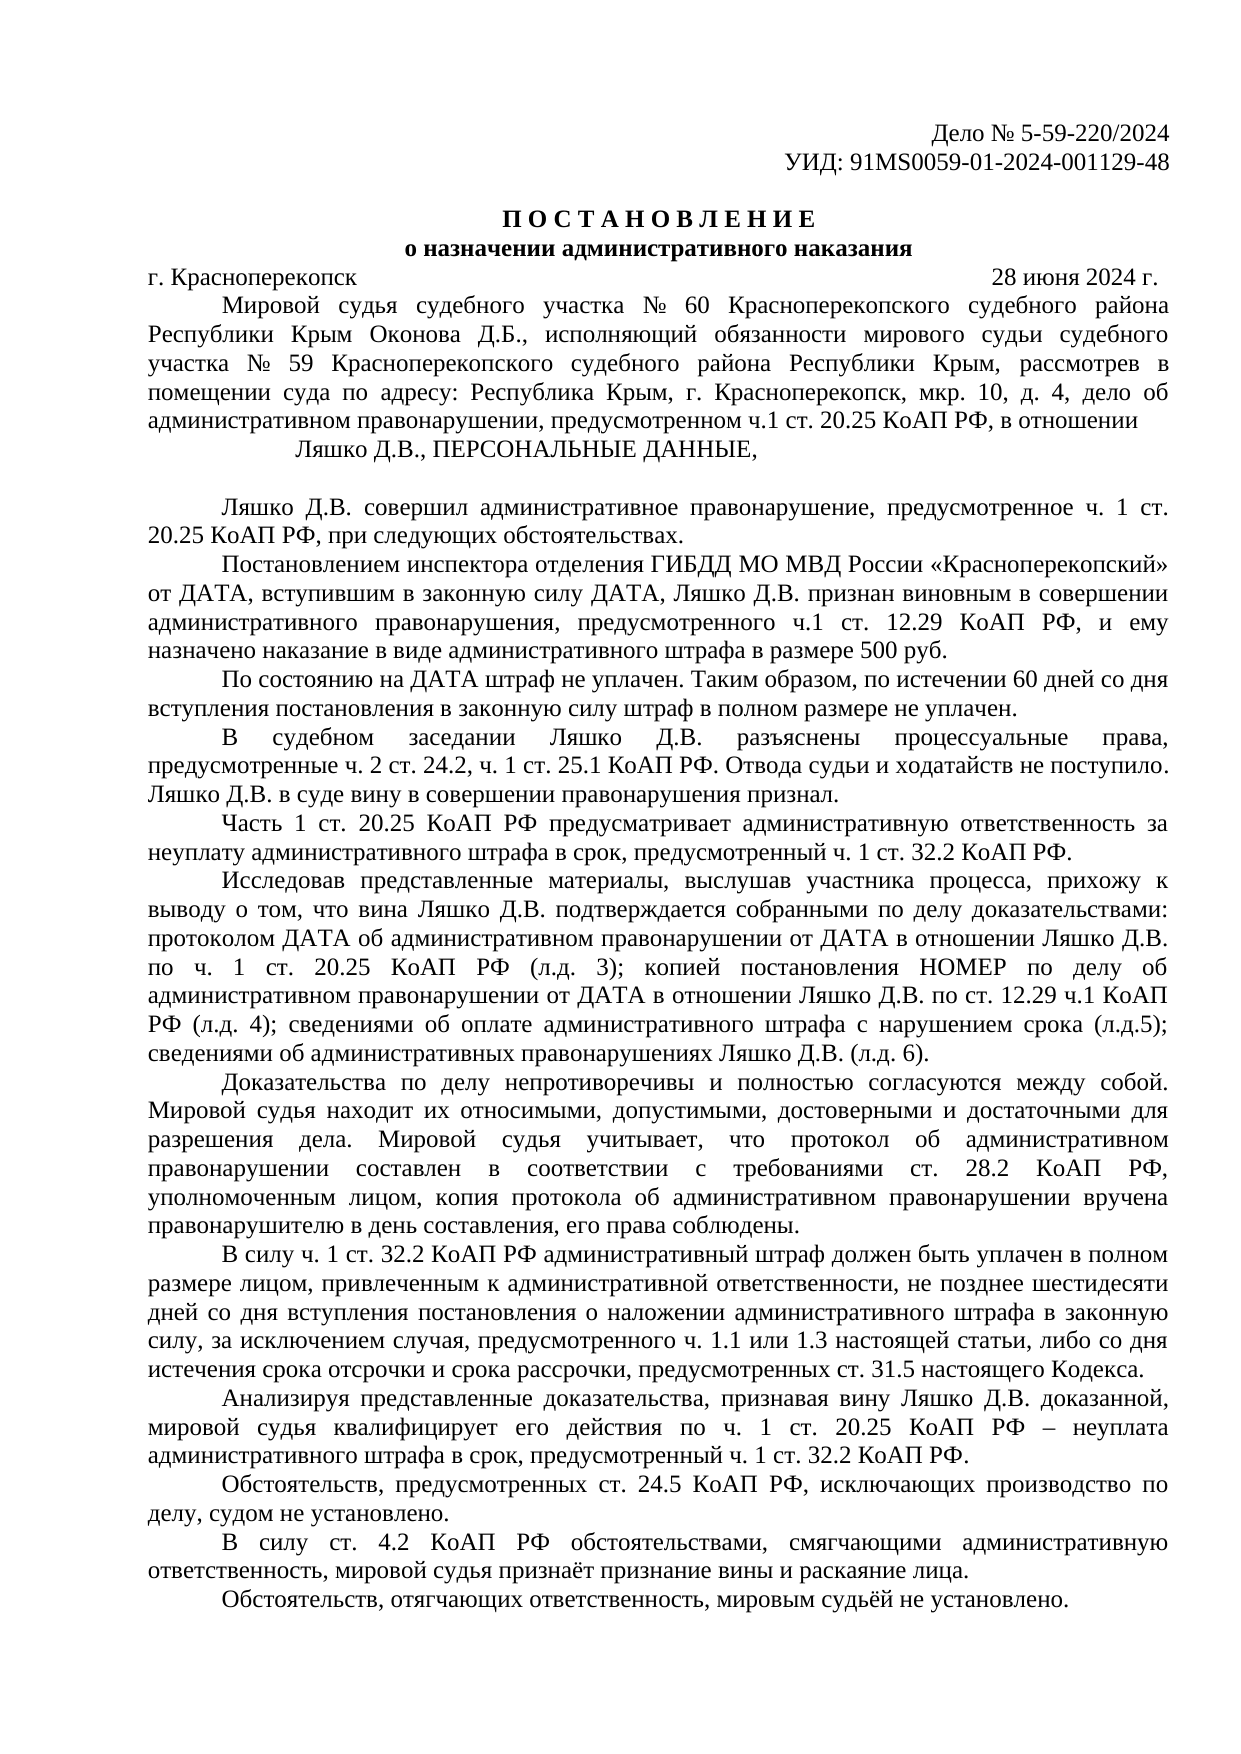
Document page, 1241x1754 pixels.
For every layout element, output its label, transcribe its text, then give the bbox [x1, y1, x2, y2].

text Исследовав представленные материалы, выслушав участника процесса, прихожу к выводу о том, что вина Ляшко Д.В. подтверждается собранными по делу доказательствами: протоколом ДАТА об административном правонарушении от ДАТА в отношении Ляшко Д.В. по ч. 1 ст. 20.25 КоАП РФ (л.д. 3); копией постановления НОМЕР по делу об административном правонарушении от ДАТА в отношении Ляшко Д.В. по ст. 12.29 ч.1 КоАП РФ (л.д. 4); сведениями об оплате административного штрафа с нарушением срока (л.д.5); сведениями об административных правонарушениях Ляшко Д.В. (л.д. 6). [148, 866, 1169, 1067]
text Ляшко Д.В., ПЕРСОНАЛЬНЫЕ ДАННЫЕ, [295, 434, 1169, 463]
text Обстоятельств, предусмотренных ст. 24.5 КоАП РФ, исключающих производство по делу, судом не установлено. [148, 1469, 1169, 1527]
text УИД: 91MS0059-01-2024-001129-48 [148, 147, 1169, 176]
text П О С Т А Н О В Л Е Н И Е [148, 204, 1169, 233]
text В судебном заседании Ляшко Д.В. разъяснены процессуальные права, предусмотренные ч. 2 ст. 24.2, ч. 1 ст. 25.1 КоАП РФ. Отвода судьи и ходатайств не поступило. Ляшко Д.В. в суде вину в совершении правонарушения признал. [148, 722, 1169, 808]
text г. Красноперекопск 28 июня 2024 г. [148, 262, 1169, 291]
text Доказательства по делу непротиворечивы и полностью согласуются между собой. Мировой судья находит их относимыми, допустимыми, достоверными и достаточными для разрешения дела. Мировой судья учитывает, что протокол об административном правонарушении составлен в соответствии с требованиями ст. 28.2 КоАП РФ, уполномоченным лицом, копия протокола об административном правонарушении вручена правонарушителю в день составления, его права соблюдены. [148, 1067, 1169, 1239]
text Ляшко Д.В. совершил административное правонарушение, предусмотренное ч. 1 ст. 20.25 КоАП РФ, при следующих обстоятельствах. [148, 492, 1169, 549]
text Анализируя представленные доказательства, признавая вину Ляшко Д.В. доказанной, мировой судья квалифицирует его действия по ч. 1 ст. 20.25 КоАП РФ – неуплата административного штрафа в срок, предусмотренный ч. 1 ст. 32.2 КоАП РФ. [148, 1383, 1169, 1469]
text Мировой судья судебного участка № 60 Красноперекопского судебного района Республики Крым Оконова Д.Б., исполняющий обязанности мирового судьи судебного участка № 59 Красноперекопского судебного района Республики Крым, рассмотрев в помещении суда по адресу: Республика Крым, г. Красноперекопск, мкр. 10, д. 4, дело об административном правонарушении, предусмотренном ч.1 ст. 20.25 КоАП РФ, в отношении [148, 291, 1169, 434]
text Обстоятельств, отягчающих ответственность, мировым судьёй не установлено. [148, 1584, 1169, 1613]
text В силу ч. 1 ст. 32.2 КоАП РФ административный штраф должен быть уплачен в полном размере лицом, привлеченным к административной ответственности, не позднее шестидесяти дней со дня вступления постановления о наложении административного штрафа в законную силу, за исключением случая, предусмотренного ч. 1.1 или 1.3 настоящей статьи, либо со дня истечения срока отсрочки и срока рассрочки, предусмотренных ст. 31.5 настоящего Кодекса. [148, 1239, 1169, 1383]
text Часть 1 ст. 20.25 КоАП РФ предусматривает административную ответственность за неуплату административного штрафа в срок, предусмотренный ч. 1 ст. 32.2 КоАП РФ. [148, 808, 1169, 866]
text По состоянию на ДАТА штраф не уплачен. Таким образом, по истечении 60 дней со дня вступления постановления в законную силу штраф в полном размере не уплачен. [148, 664, 1169, 722]
text Постановлением инспектора отделения ГИБДД МО МВД России «Красноперекопский» от ДАТА, вступившим в законную силу ДАТА, Ляшко Д.В. признан виновным в совершении административного правонарушения, предусмотренного ч.1 ст. 12.29 КоАП РФ, и ему назначено наказание в виде административного штрафа в размере 500 руб. [148, 549, 1169, 664]
text о назначении административного наказания [148, 233, 1169, 262]
text Дело № 5-59-220/2024 [148, 118, 1169, 147]
text В силу ст. 4.2 КоАП РФ обстоятельствами, смягчающими административную ответственность, мировой судья признаёт признание вины и раскаяние лица. [148, 1527, 1169, 1584]
